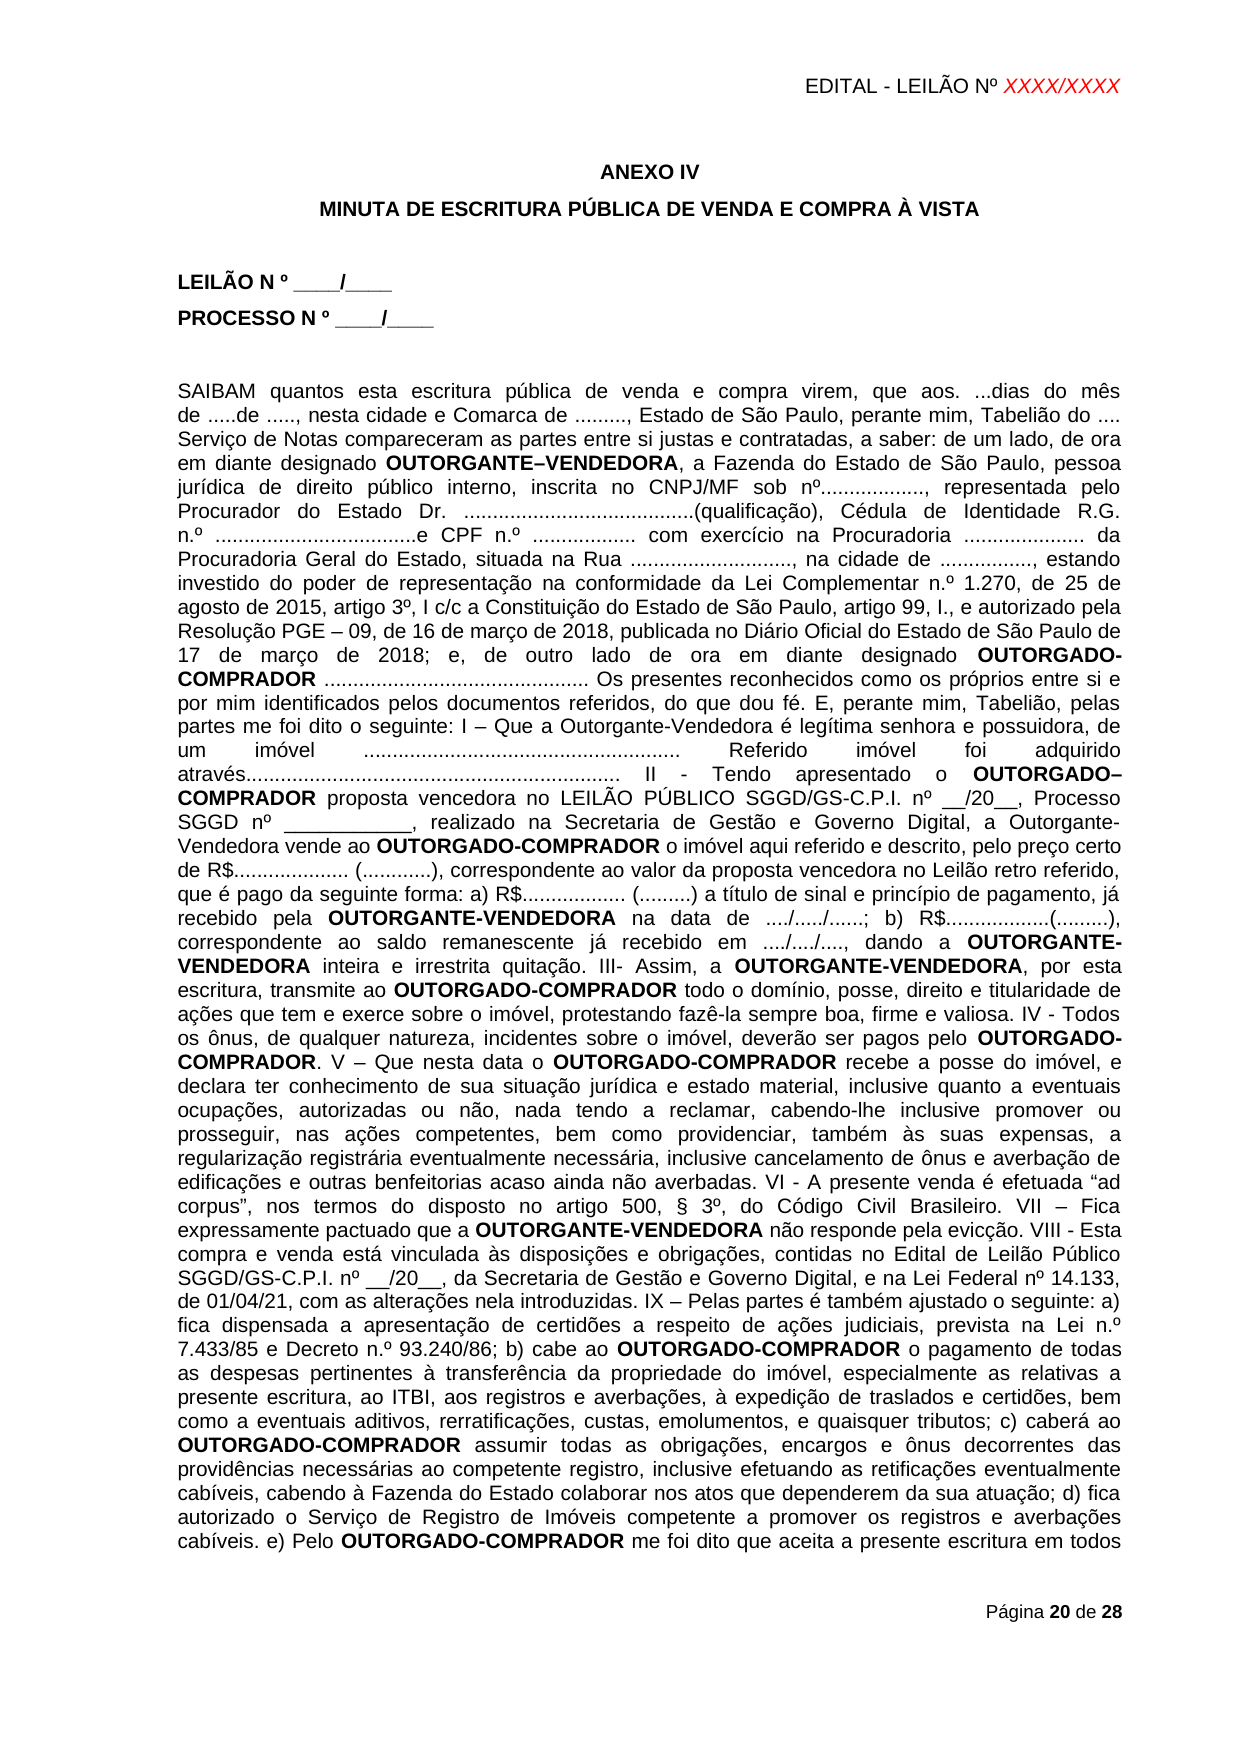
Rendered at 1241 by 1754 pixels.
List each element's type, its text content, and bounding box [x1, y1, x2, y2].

text ANEXO IV [177, 160, 1122, 184]
text PROCESSO N º ____/____ [177, 306, 1122, 330]
text MINUTA DE ESCRITURA PÚBLICA DE VENDA E COMPRA À VISTA [177, 197, 1122, 221]
text LEILÃO N º ____/____ [177, 269, 1122, 293]
